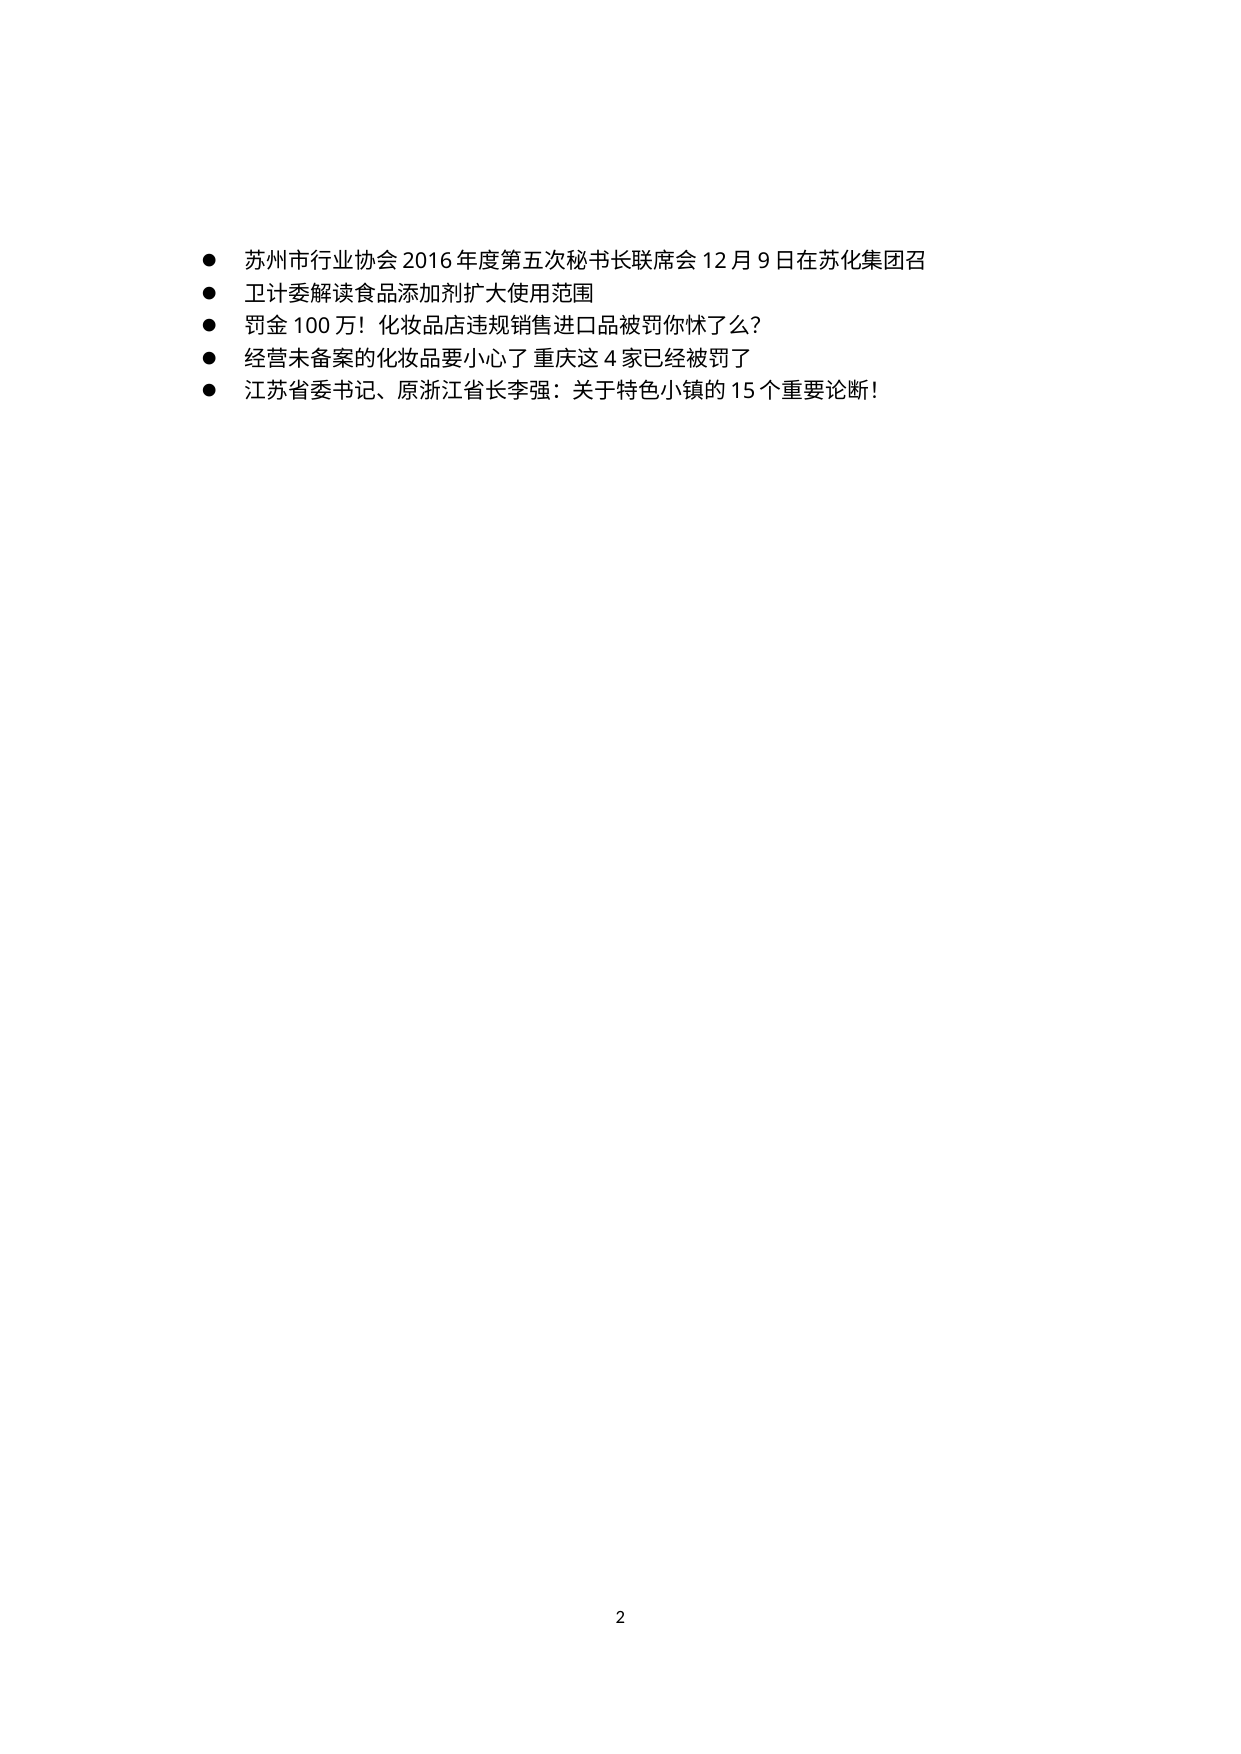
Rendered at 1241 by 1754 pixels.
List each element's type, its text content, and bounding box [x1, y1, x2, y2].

list 罚金100万！化妆品店违规销售进口品被罚你怵了么？ [201, 308, 1039, 341]
list 经营未备案的化妆品要小心了 重庆这4家已经被罚了 [201, 341, 1039, 373]
list 卫计委解读食品添加剂扩大使用范围 [201, 276, 1039, 308]
list 苏州市行业协会2016年度第五次秘书长联席会12月9日在苏化集团召 [201, 243, 1039, 276]
list 江苏省委书记、原浙江省长李强：关于特色小镇的15个重要论断！ [201, 373, 1039, 406]
